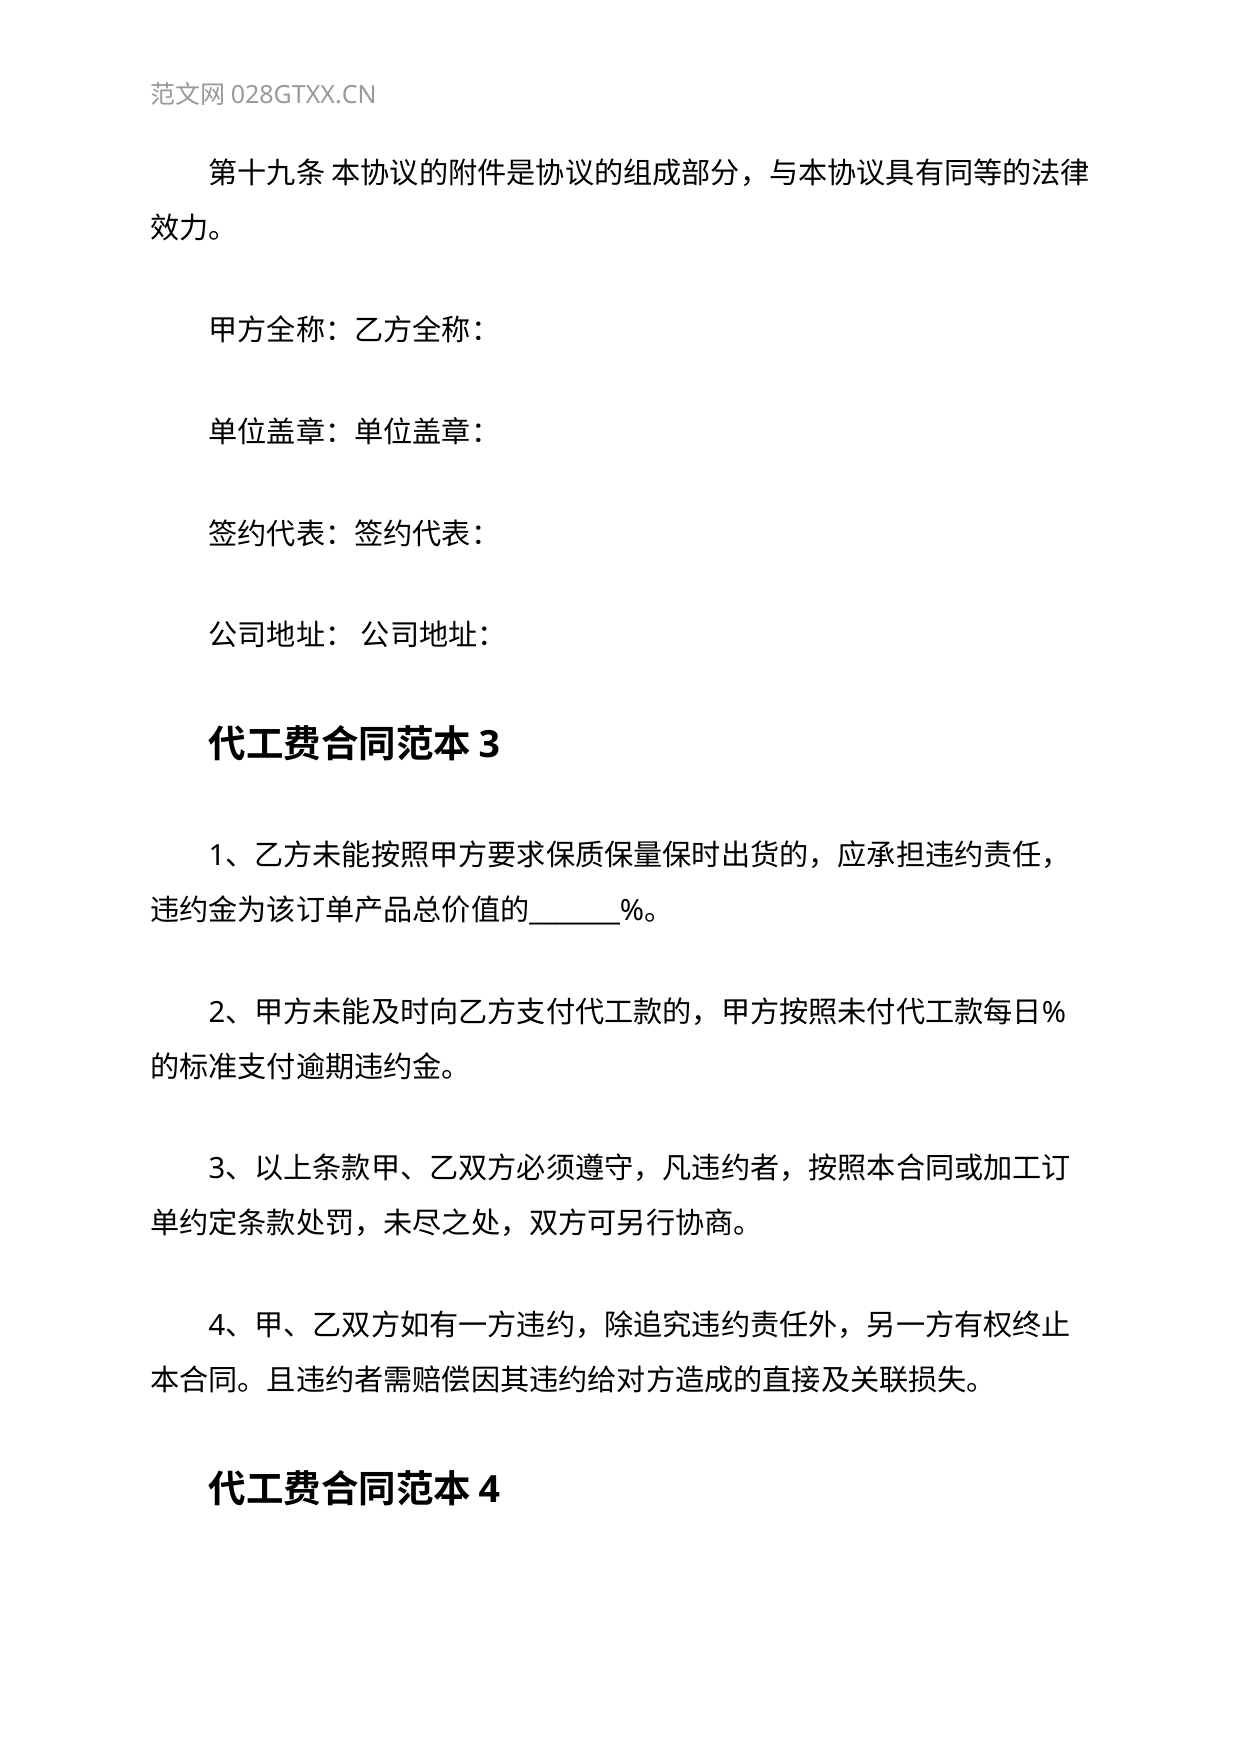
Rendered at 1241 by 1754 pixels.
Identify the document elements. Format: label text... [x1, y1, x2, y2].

text 1、乙方未能按照甲方要求保质保量保时出货的，应承担违约责任，违约金为该订单产品总价值的_______%。 [150, 831, 1090, 929]
text 代工费合同范本3 [150, 714, 1090, 768]
text 3、以上条款甲、乙双方必须遵守，凡违约者，按照本合同或加工订单约定条款处罚，未尽之处，双方可另行协商。 [150, 1145, 1090, 1242]
text 公司地址： 公司地址： [150, 612, 1090, 654]
text 2、甲方未能及时向乙方支付代工款的，甲方按照未付代工款每日%的标准支付逾期违约金。 [150, 988, 1090, 1086]
text 4、甲、乙双方如有一方违约，除追究违约责任外，另一方有权终止本合同。且违约者需赔偿因其违约给对方造成的直接及关联损失。 [150, 1302, 1090, 1399]
text 签约代表：签约代表： [150, 510, 1090, 552]
text 单位盖章：单位盖章： [150, 408, 1090, 451]
text 代工费合同范本4 [150, 1459, 1090, 1513]
text 第十九条 本协议的附件是协议的组成部分，与本协议具有同等的法律效力。 [150, 150, 1090, 247]
text 甲方全称：乙方全称： [150, 307, 1090, 349]
